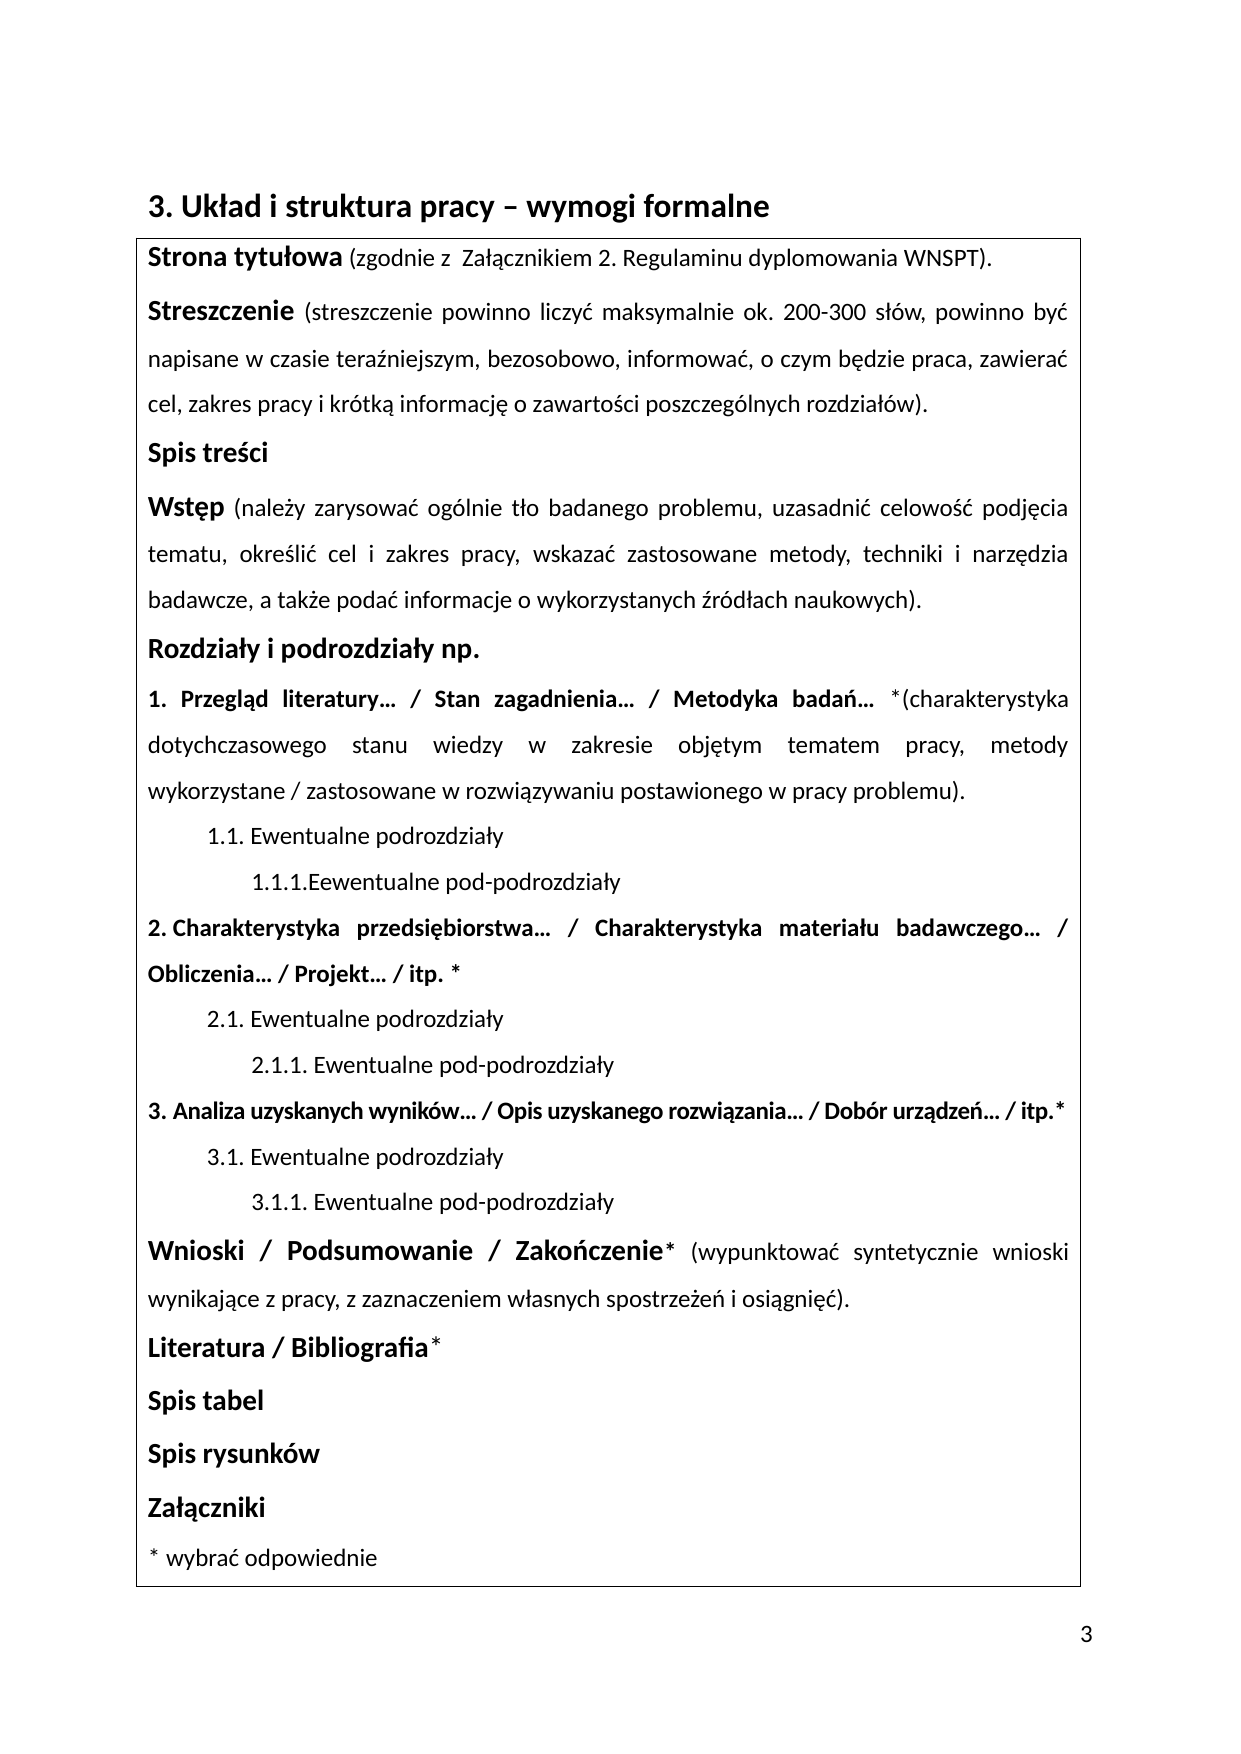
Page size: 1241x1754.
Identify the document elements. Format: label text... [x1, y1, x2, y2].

subtitle 3. Układ i struktura pracy – wymogi formalne [148, 185, 1093, 226]
table_header Strona tytułowa (zgodnie z Załącznikiem 2. Regulaminu dyplomowania WNSPT). Streszczenie (streszczenie powinno liczyć maksymalnie ok. 200-300 słów, powinno być napisane w czasie teraźniejszym, bezosobowo, informować, o czym będzie praca, zawierać cel, zakres pracy i krótką informację o zawartości poszczególnych rozdziałów). Spis treści Wstęp (należy zarysować ogólnie tło badanego problemu, uzasadnić celowość podjęcia tematu, określić cel i zakres pracy, wskazać zastosowane metody, techniki i narzędzia badawcze, a także podać informacje o wykorzystanych źródłach naukowych). Rozdziały i podrozdziały np. 1. Przegląd literatury… / Stan zagadnienia… / Metodyka badań… *(charakterystyka dotychczasowego stanu wiedzy w zakresie objętym tematem pracy, metody wykorzystane / zastosowane w rozwiązywaniu postawionego w pracy problemu). 1.1. Ewentualne podrozdziały 1.1.1.Eewentualne pod-podrozdziały 2. Charakterystyka przedsiębiorstwa… / Charakterystyka materiału badawczego… / Obliczenia… / Projekt… / itp. * 2.1. Ewentualne podrozdziały 2.1.1. Ewentualne pod-podrozdziały 3. Analiza uzyskanych wyników… / Opis uzyskanego rozwiązania… / Dobór urządzeń… / itp.* 3.1. Ewentualne podrozdziały 3.1.1. Ewentualne pod-podrozdziały Wnioski / Podsumowanie / Zakończenie* (wypunktować syntetycznie wnioski wynikające z pracy, z zaznaczeniem własnych spostrzeżeń i osiągnięć). Literatura / Bibliografia* Spis tabel Spis rysunków Załączniki * wybrać odpowiednie [137, 239, 1080, 1586]
